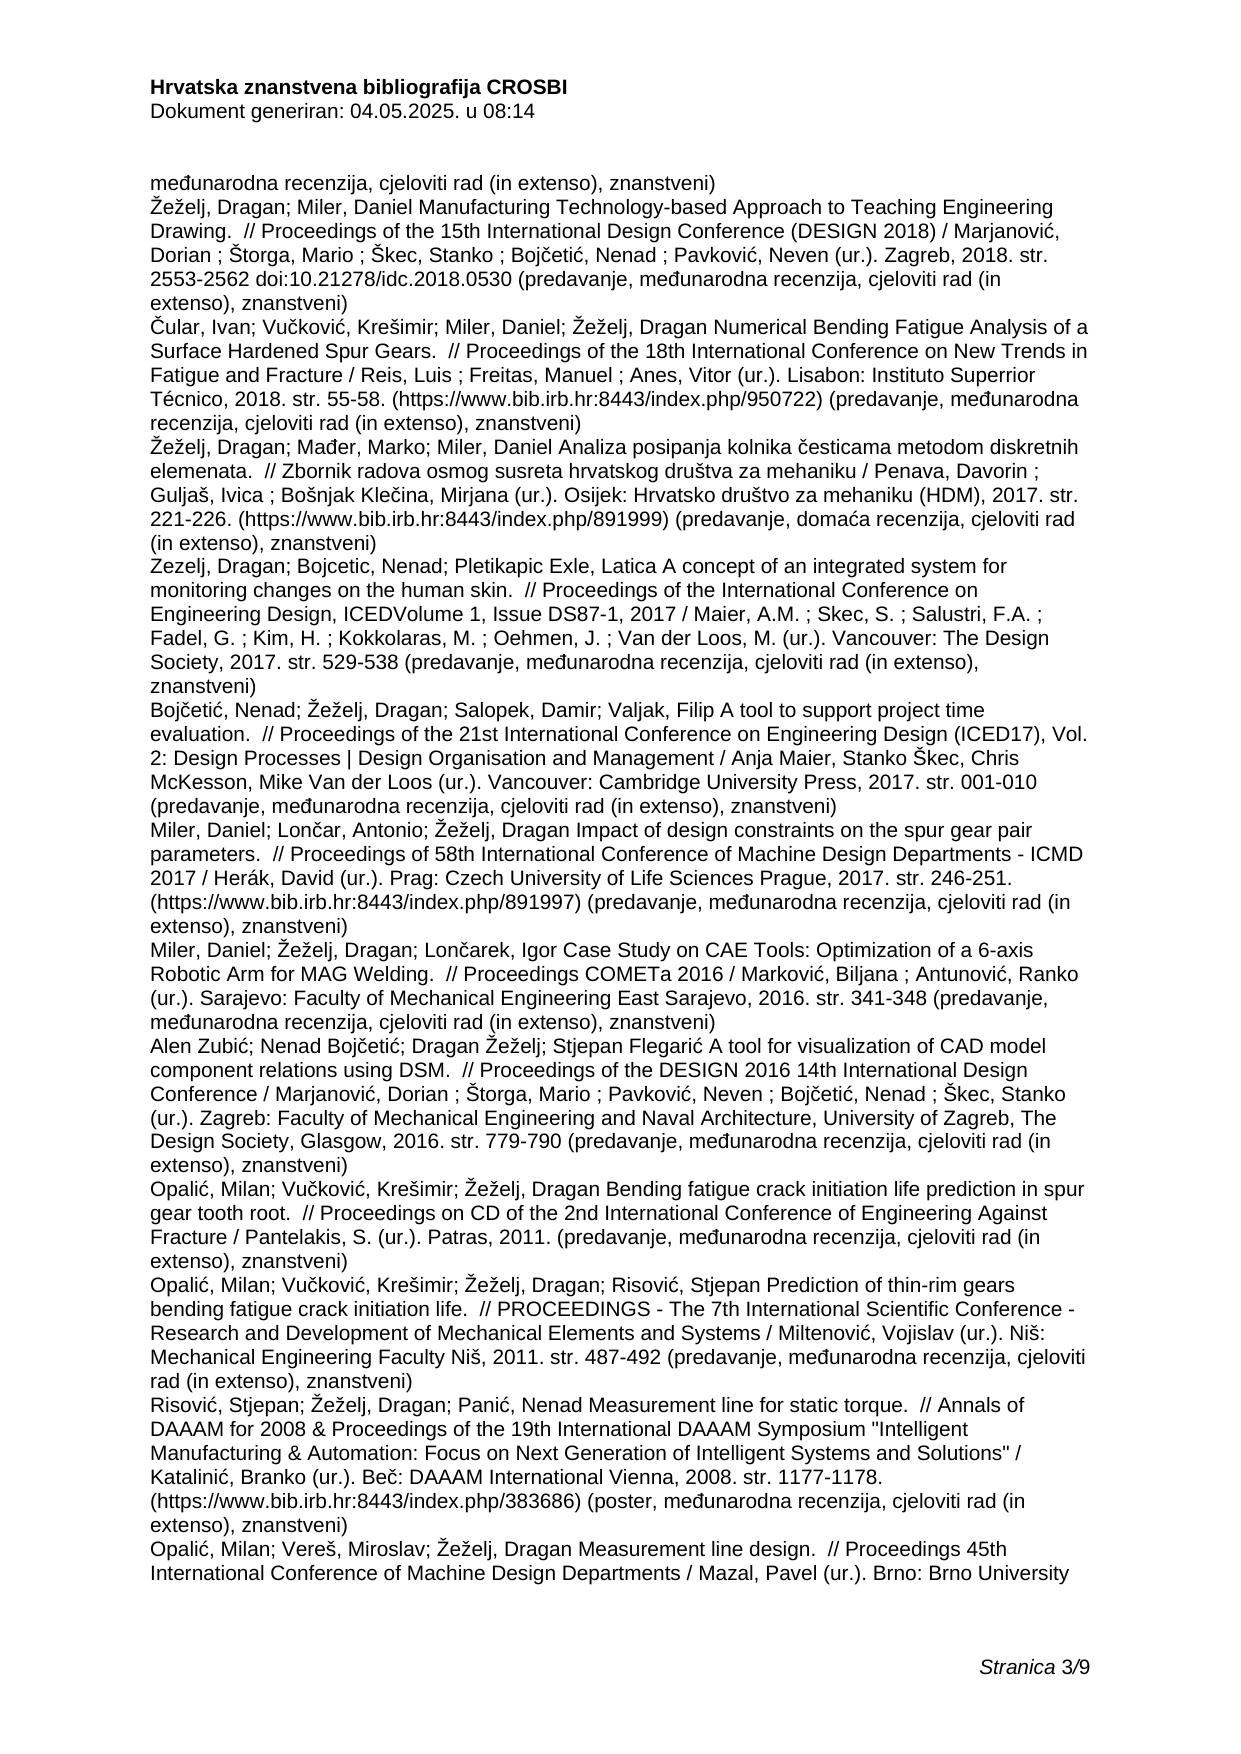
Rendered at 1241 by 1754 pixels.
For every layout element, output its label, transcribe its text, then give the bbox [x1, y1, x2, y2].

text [150, 1537, 1090, 1584]
text Opalić, Milan; Vučković, Krešimir; Žeželj, Dragan [150, 1177, 1090, 1273]
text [150, 171, 1090, 195]
text Miler, Daniel; Lončar, Antonio; Žeželj, Dragan [150, 818, 1090, 938]
text Zezelj, Dragan; Bojcetic, Nenad; Pletikapic Exle, Latica [150, 554, 1090, 698]
text Žeželj, Dragan; Mađer, Marko; Miler, Daniel [150, 434, 1090, 554]
text Opalić, Milan; Vučković, Krešimir; Žeželj, Dragan; Risović, Stjepan [150, 1273, 1090, 1393]
text Žeželj, Dragan; Miler, Daniel [150, 195, 1090, 315]
text Alen Zubić; Nenad Bojčetić; Dragan Žeželj; Stjepan Flegarić [150, 1033, 1090, 1177]
text Čular, Ivan; Vučković, Krešimir; Miler, Daniel; Žeželj, Dragan [150, 315, 1090, 434]
text Miler, Daniel; Žeželj, Dragan; Lončarek, Igor [150, 938, 1090, 1033]
text Risović, Stjepan; Žeželj, Dragan; Panić, Nenad [150, 1393, 1090, 1537]
text Bojčetić, Nenad; Žeželj, Dragan; Salopek, Damir; Valjak, Filip [150, 698, 1090, 818]
